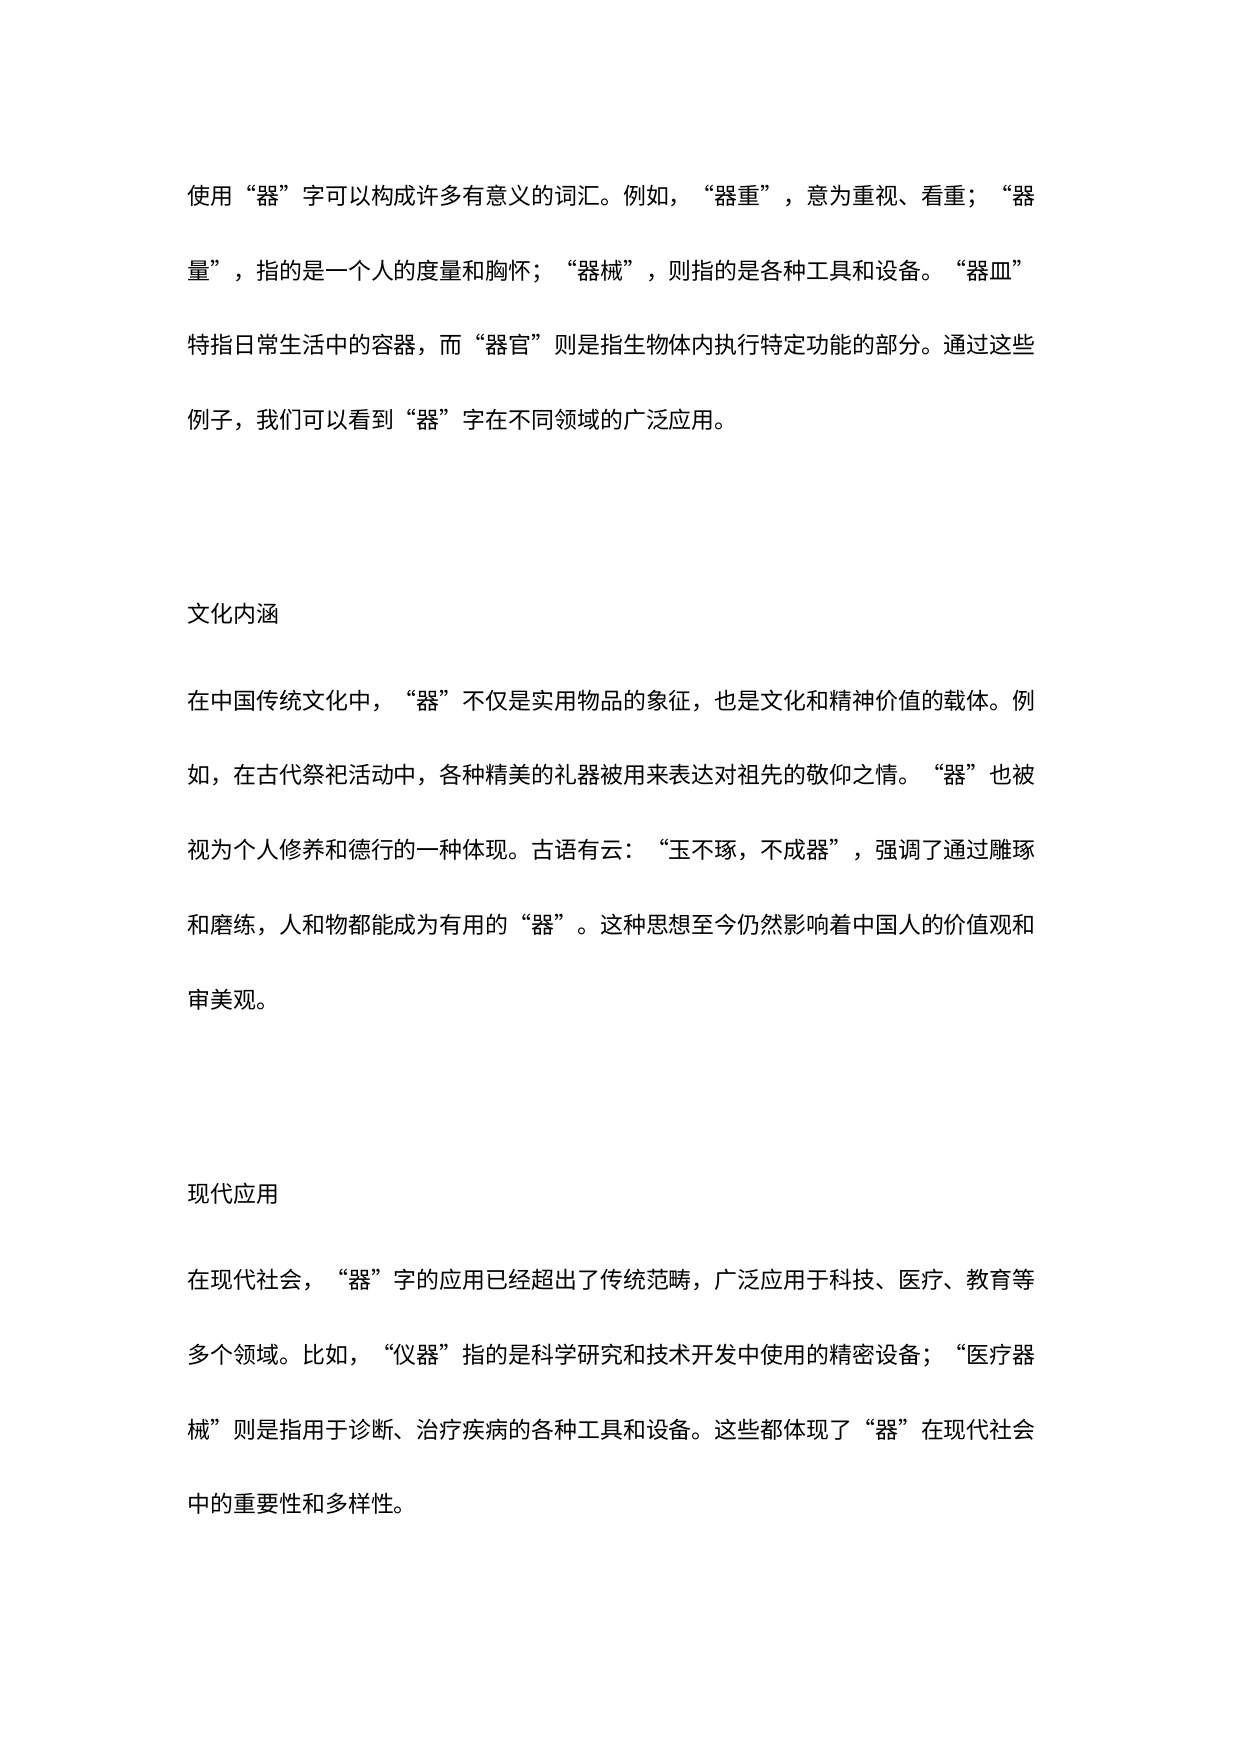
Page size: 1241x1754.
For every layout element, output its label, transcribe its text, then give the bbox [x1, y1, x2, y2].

text 在现代社会，“器”字的应用已经超出了传统范畴，广泛应用于科技、医疗、教育等多个领域。比如，“仪器”指的是科学研究和技术开发中使用的精密设备；“医疗器械”则是指用于诊断、治疗疾病的各种工具和设备。这些都体现了“器”在现代社会中的重要性和多样性。 [187, 1246, 1053, 1536]
text 在中国传统文化中，“器”不仅是实用物品的象征，也是文化和精神价值的载体。例如，在古代祭祀活动中，各种精美的礼器被用来表达对祖先的敬仰之情。“器”也被视为个人修养和德行的一种体现。古语有云：“玉不琢，不成器”，强调了通过雕琢和磨练，人和物都能成为有用的“器”。这种思想至今仍然影响着中国人的价值观和审美观。 [187, 667, 1053, 1031]
text 文化内涵 [187, 580, 1053, 645]
text 现代应用 [187, 1160, 1053, 1225]
text 使用“器”字可以构成许多有意义的词汇。例如，“器重”，意为重视、看重；“器量”，指的是一个人的度量和胸怀；“器械”，则指的是各种工具和设备。“器皿”特指日常生活中的容器，而“器官”则是指生物体内执行特定功能的部分。通过这些例子，我们可以看到“器”字在不同领域的广泛应用。 [187, 162, 1053, 451]
